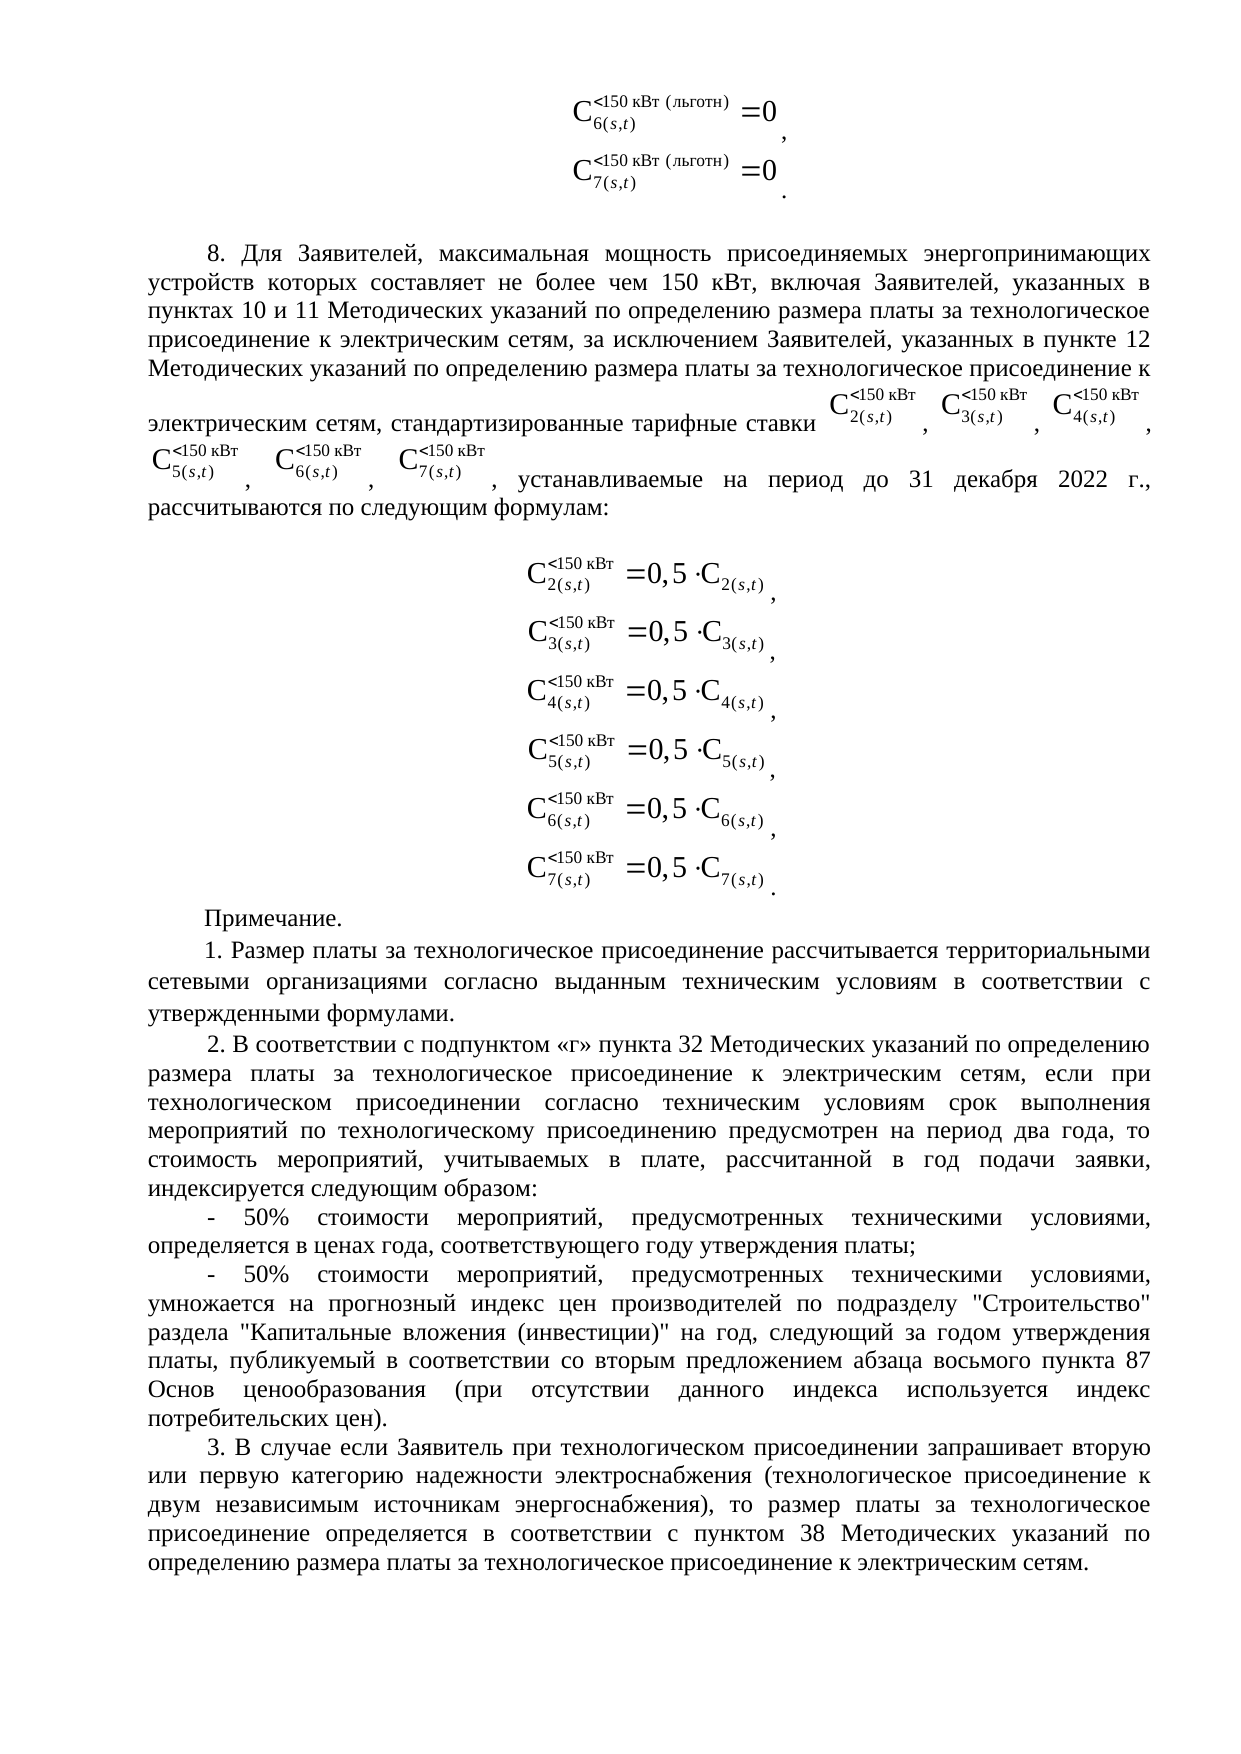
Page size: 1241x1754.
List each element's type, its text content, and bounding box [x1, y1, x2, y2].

text , [148, 727, 1152, 783]
text 1. Размер платы за технологическое присоединение рассчитывается территориальными сетевыми организациями согласно выданным техническим условиям в соответствии с утвержденными формулами. [148, 935, 1152, 1027]
text 2. В соответствии с подпунктом «г» пункта 32 Методических указаний по определению размера платы за технологическое присоединение к электрическим сетям, если при технологическом присоединении согласно техническим условиям срок выполнения мероприятий по технологическому присоединению предусмотрен на период два года, то стоимость мероприятий, учитываемых в плате, рассчитанной в год подачи заявки, индексируется следующим образом: [148, 1029, 1152, 1202]
text - 50% стоимости мероприятий, предусмотренных техническими условиями, определяется в ценах года, соответствующего году утверждения платы; [148, 1202, 1152, 1259]
text , [148, 785, 1152, 841]
text Примечание. [148, 903, 1152, 932]
text . [148, 147, 1152, 203]
text . [148, 844, 1152, 900]
text - 50% стоимости мероприятий, предусмотренных техническими условиями, умножается на прогнозный индекс цен производителей по подразделу "Строительство" раздела "Капитальные вложения (инвестиции)" на год, следующий за годом утверждения платы, публикуемый в соответствии со вторым предложением абзаца восьмого пункта 87 Основ ценообразования (при отсутствии данного индекса используется индекс потребительских цен). [148, 1259, 1152, 1432]
text , [148, 89, 1152, 145]
text 3. В случае если Заявитель при технологическом присоединении запрашивает вторую или первую категорию надежности электроснабжения (технологическое присоединение к двум независимым источникам энергоснабжения), то размер платы за технологическое присоединение определяется в соответствии с пунктом 38 Методических указаний по определению размера платы за технологическое присоединение к электрическим сетям. [148, 1432, 1152, 1576]
text , [148, 668, 1152, 724]
text , [148, 609, 1152, 665]
text , [148, 550, 1152, 606]
text 8. Для Заявителей, максимальная мощность присоединяемых энергопринимающих устройств которых составляет не более чем 150 кВт, включая Заявителей, указанных в пунктах 10 и 11 Методических указаний по определению размера платы за технологическое присоединение к электрическим сетям, за исключением Заявителей, указанных в пункте 12 Методических указаний по определению размера платы за технологическое присоединение к электрическим сетям, стандартизированные тарифные ставки , , , , , , устанавливаемые на период до 31 декабря 2022 г., рассчитываются по следующим формулам: [148, 238, 1152, 521]
